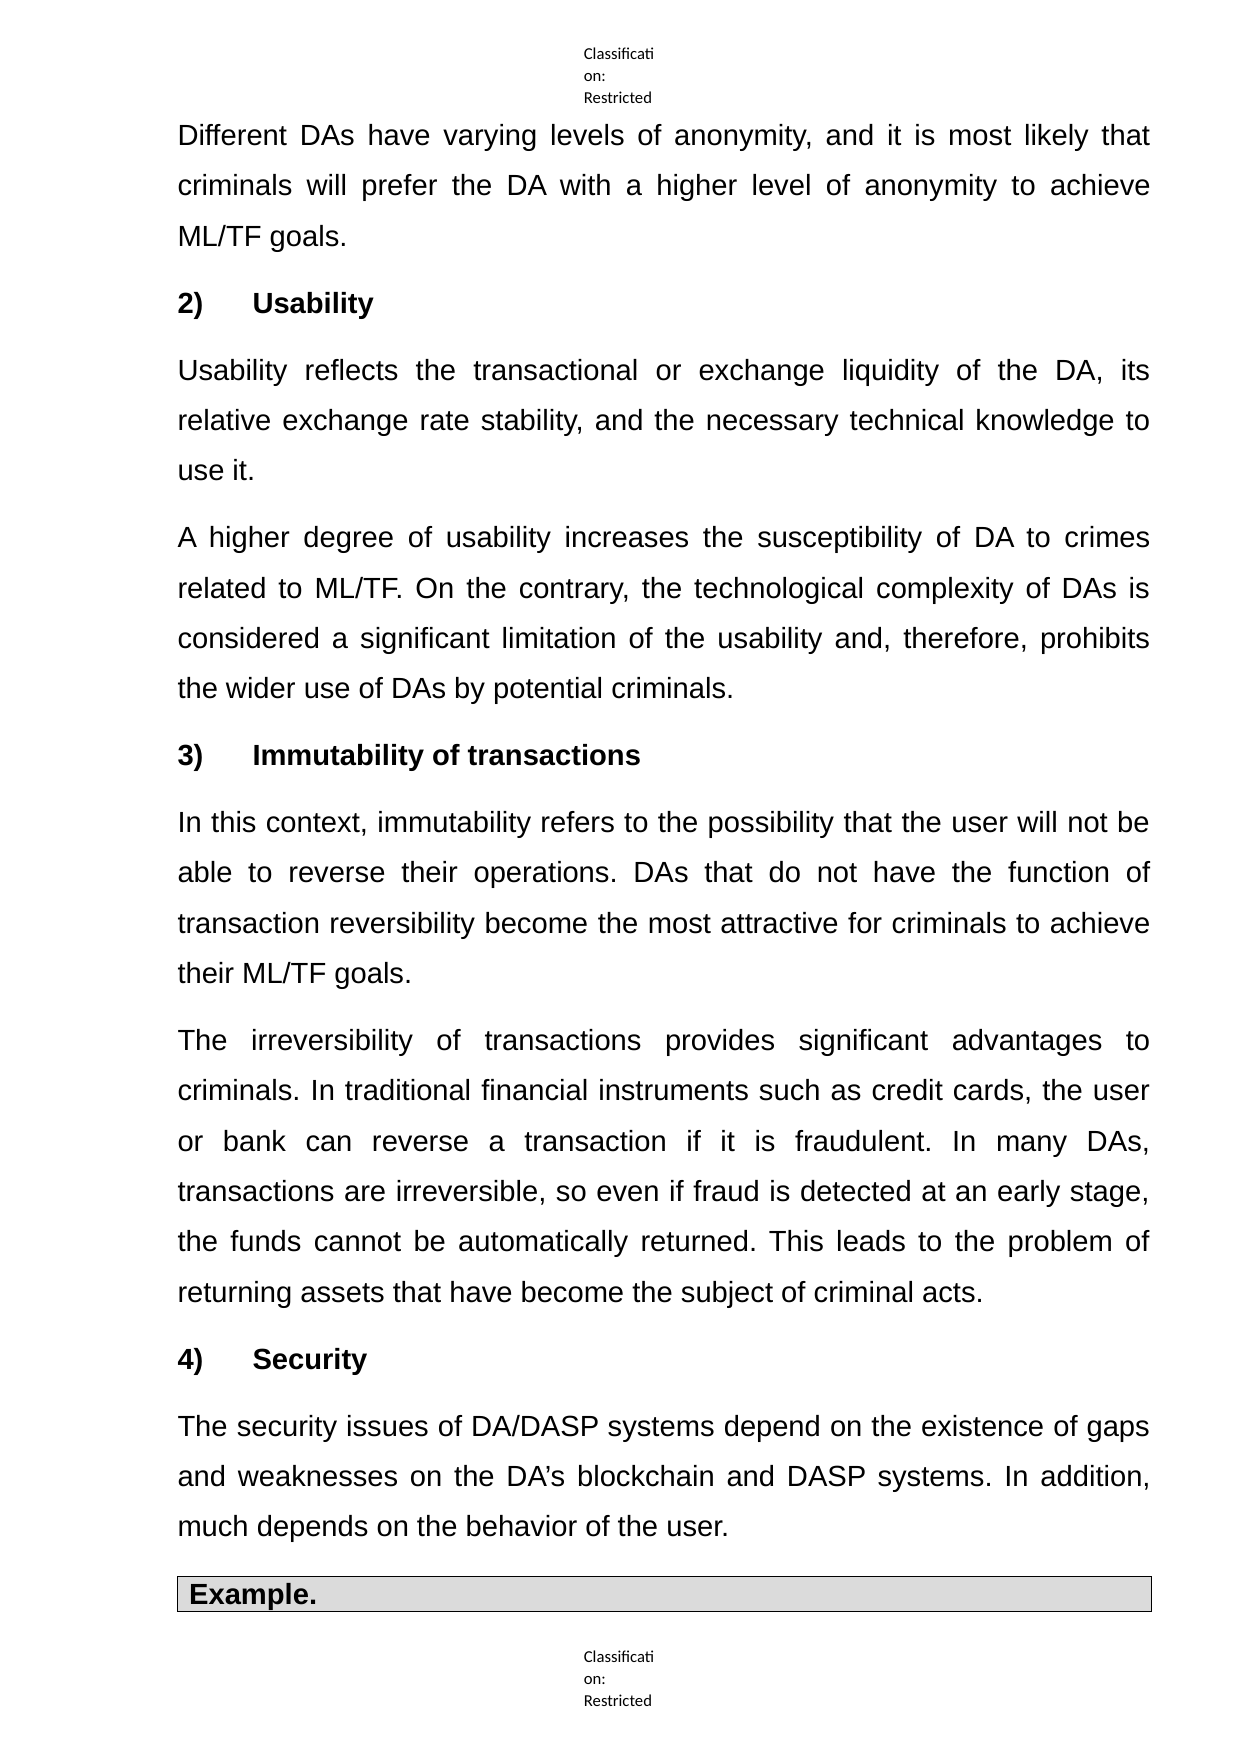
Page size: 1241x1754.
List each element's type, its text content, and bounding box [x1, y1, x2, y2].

text Different DAs have varying levels of anonymity, and it is most likely that criminals will prefer the DA with a higher level of anonymity to achieve ML/TF goals. [177, 118, 1152, 252]
list Usability [177, 286, 1152, 319]
text The irreversibility of transactions provides significant advantages to criminals. In traditional financial instruments such as credit cards, the user or bank can reverse a transaction if it is fraudulent. In many DAs, transactions are irreversible, so even if fraud is detected at an early stage, the funds cannot be automatically returned. This leads to the problem of returning assets that have become the subject of criminal acts. [177, 1023, 1152, 1308]
text The security issues of DA/DASP systems depend on the existence of gaps and weaknesses on the DA’s blockchain and DASP systems. In addition, much depends on the behavior of the user. [177, 1409, 1152, 1543]
text Usability reflects the transactional or exchange liquidity of the DA, its relative exchange rate stability, and the necessary technical knowledge to use it. [177, 353, 1152, 487]
list Immutability of transactions [177, 738, 1152, 772]
text In this context, immutability refers to the possibility that the user will not be able to reverse their operations. DAs that do not have the function of transaction reversibility become the most attractive for criminals to achieve their ML/TF goals. [177, 805, 1152, 990]
text A higher degree of usability increases the susceptibility of DA to crimes related to ML/TF. On the contrary, the technological complexity of DAs is considered a significant limitation of the usability and, therefore, prohibits the wider use of DAs by potential criminals. [177, 520, 1152, 705]
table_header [178, 1577, 1151, 1611]
list Security [177, 1342, 1152, 1375]
